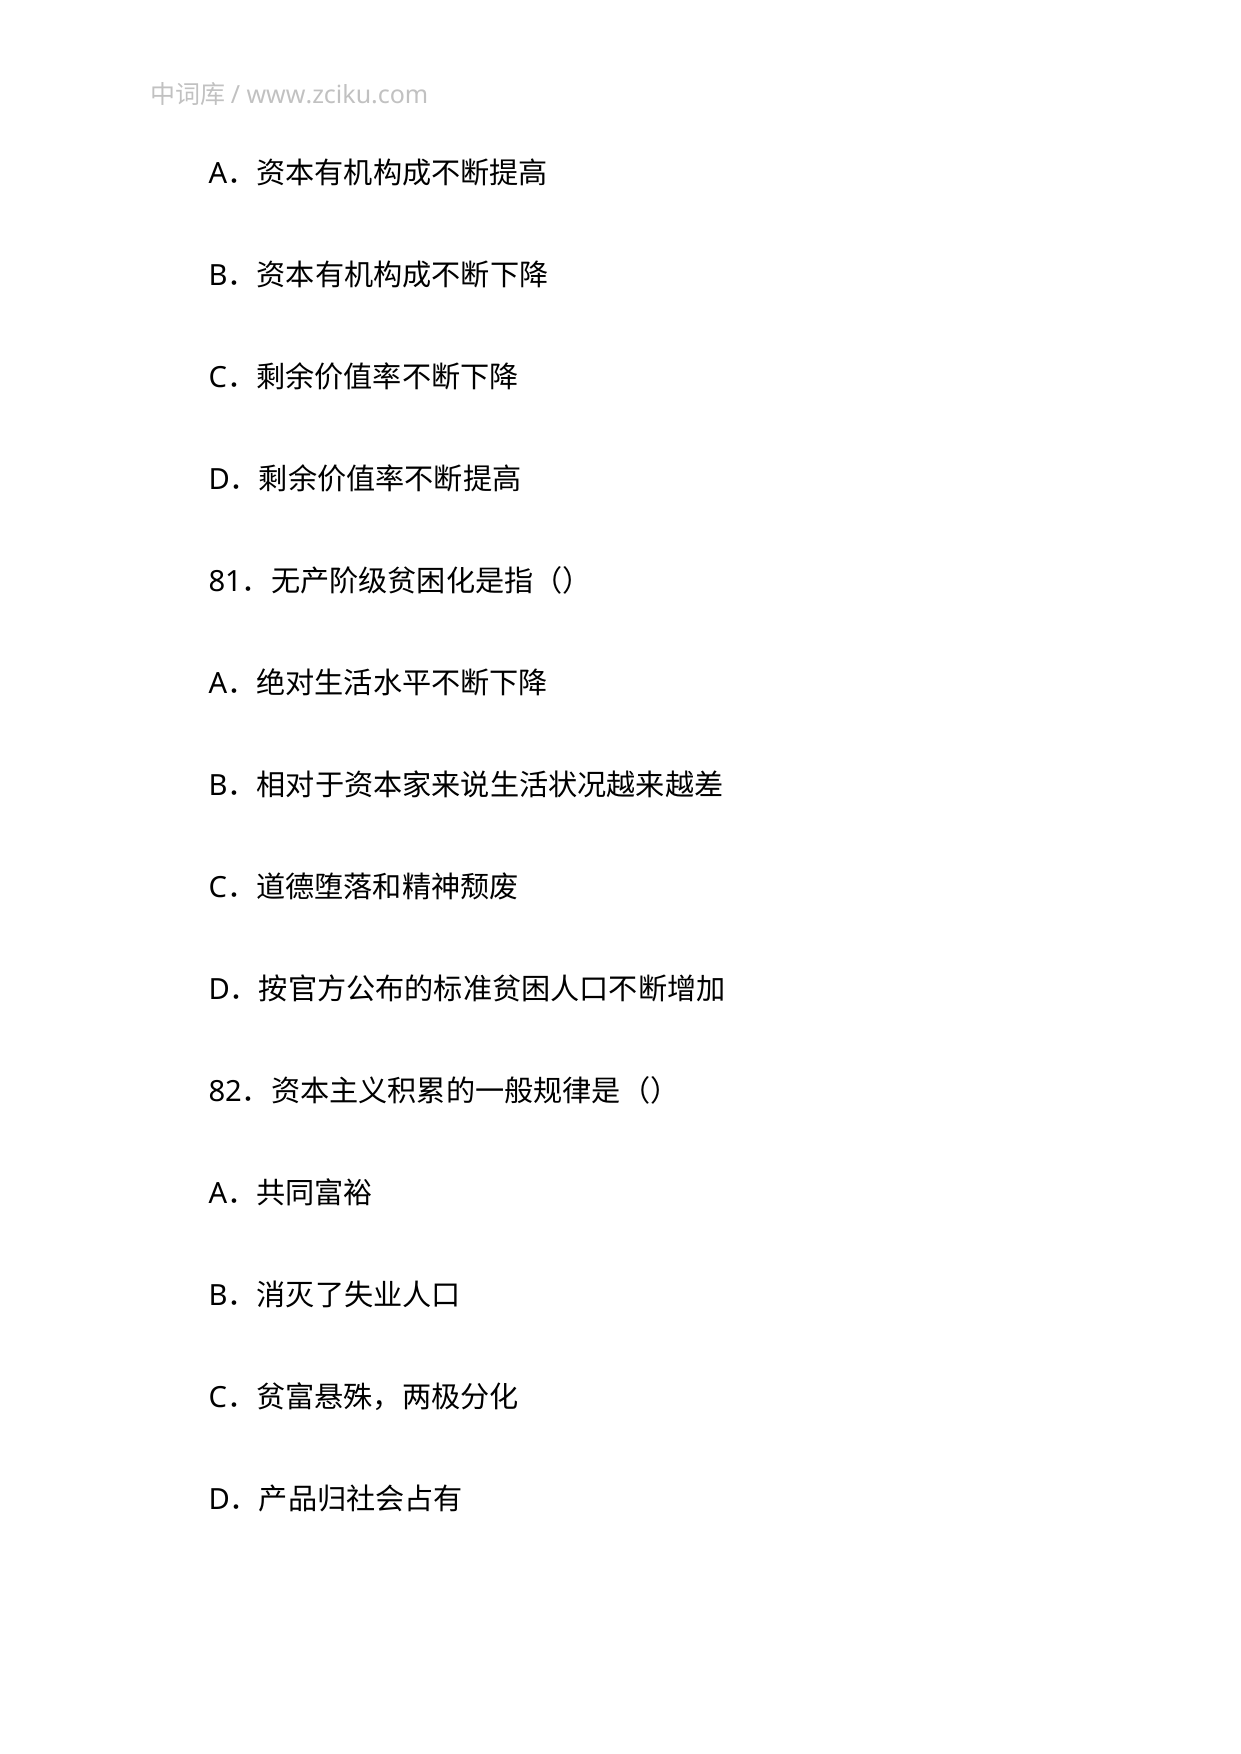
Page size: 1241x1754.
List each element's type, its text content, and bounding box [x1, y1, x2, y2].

text B．相对于资本家来说生活状况越来越差 [150, 762, 1090, 804]
text B．消灭了失业人口 [150, 1272, 1090, 1314]
text D．产品归社会占有 [150, 1476, 1090, 1518]
text 81．无产阶级贫困化是指（） [150, 558, 1090, 600]
text A．资本有机构成不断提高 [150, 150, 1090, 192]
text D．按官方公布的标准贫困人口不断增加 [150, 966, 1090, 1008]
text A．绝对生活水平不断下降 [150, 660, 1090, 702]
text C．贫富悬殊，两极分化 [150, 1374, 1090, 1416]
text B．资本有机构成不断下降 [150, 252, 1090, 294]
text D．剩余价值率不断提高 [150, 456, 1090, 498]
text 82．资本主义积累的一般规律是（） [150, 1068, 1090, 1110]
text C．剩余价值率不断下降 [150, 354, 1090, 396]
text A．共同富裕 [150, 1170, 1090, 1212]
text C．道德堕落和精神颓废 [150, 864, 1090, 906]
